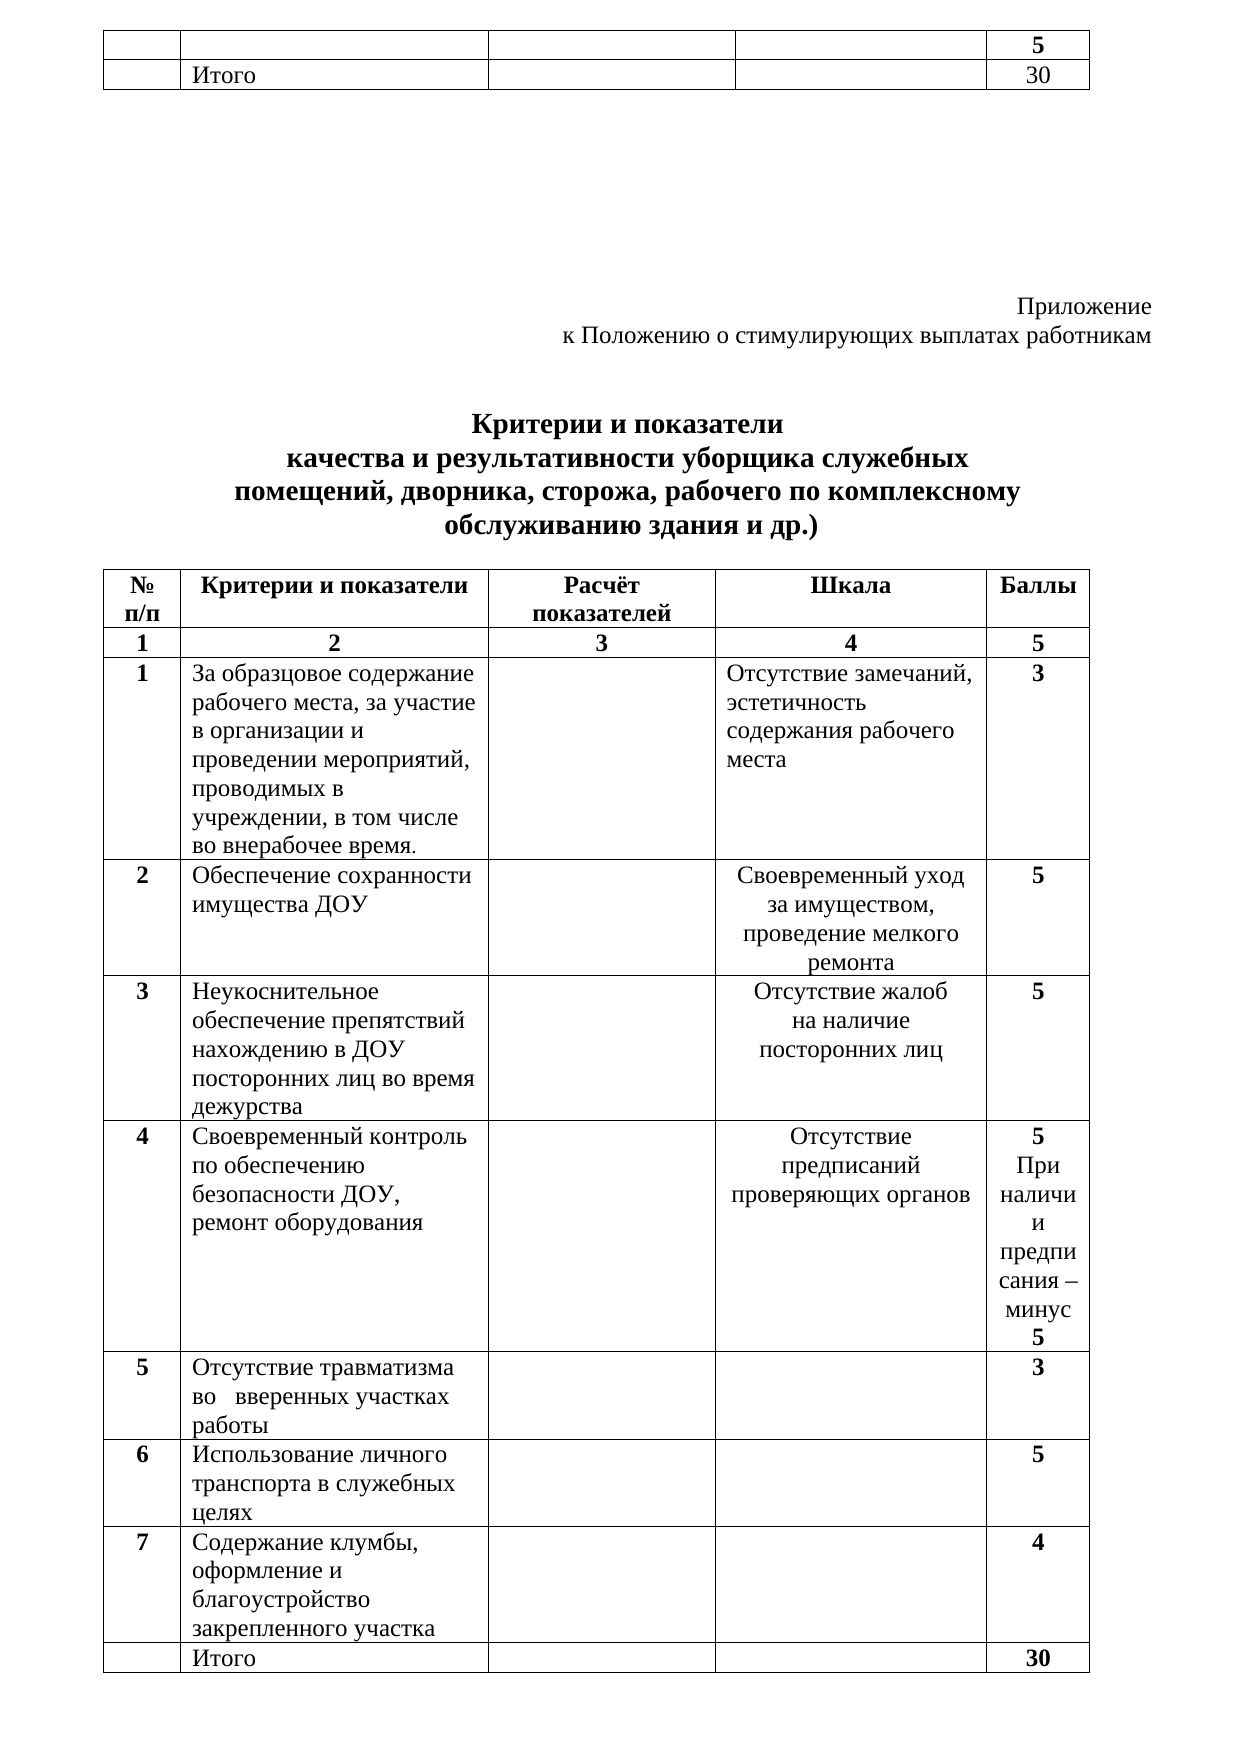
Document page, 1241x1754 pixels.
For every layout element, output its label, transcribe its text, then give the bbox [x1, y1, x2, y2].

table_cell 5 [987, 1440, 1089, 1526]
table_header Расчёт показателей [489, 570, 715, 627]
table_cell Своевременный контроль по обеспечению безопасности ДОУ, ремонт оборудования [181, 1121, 488, 1351]
table_header Баллы [987, 570, 1089, 627]
table_cell 5 [987, 976, 1089, 1120]
table_cell 3 [104, 976, 180, 1120]
table_cell [716, 1352, 986, 1438]
table_cell 1 [104, 658, 180, 859]
table_cell Использование личного транспорта в служебных целях [181, 1440, 488, 1526]
table_cell [716, 1527, 986, 1642]
text Приложение [103, 291, 1152, 320]
table_cell [104, 60, 180, 89]
table_cell 4 [987, 1527, 1089, 1642]
table_cell 7 [104, 31, 180, 59]
table_cell 30 [987, 60, 1089, 89]
table_header Критерии и показатели [181, 570, 488, 627]
table_cell 5 [987, 628, 1089, 657]
table_cell [489, 1352, 715, 1438]
table_cell [716, 1643, 986, 1672]
table_cell Отсутствие жалоб на наличие посторонних лиц [716, 976, 986, 1120]
table_header Шкала [716, 570, 986, 627]
table_cell Неукоснительное обеспечение препятствий нахождению в ДОУ посторонних лиц во время дежурства [181, 976, 488, 1120]
table_cell [736, 60, 986, 89]
table_cell [716, 1440, 986, 1526]
table_cell [489, 1121, 715, 1351]
table_cell Своевременный уход за имуществом, проведение мелкого ремонта [716, 860, 986, 975]
table_cell 2 [181, 628, 488, 657]
table_cell Итого [181, 1643, 488, 1672]
table_cell 30 [987, 1643, 1089, 1672]
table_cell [987, 31, 1089, 59]
table_cell Итого [181, 60, 488, 89]
table_cell [489, 1643, 715, 1672]
table_cell Обеспечение сохранности имущества ДОУ [181, 860, 488, 975]
table_cell 3 [489, 628, 715, 657]
table_cell Отсутствие замечаний, эстетичность содержания рабочего места [716, 658, 986, 859]
table_cell 4 [104, 1121, 180, 1351]
table_cell [489, 1440, 715, 1526]
text Критерии и показатели [103, 406, 1152, 440]
table_cell 2 [104, 860, 180, 975]
table_cell [489, 860, 715, 975]
table_cell 5 При наличии предписания – минус 5 [987, 1121, 1089, 1351]
table_cell [489, 31, 735, 59]
table_cell 5 [987, 860, 1089, 975]
table_cell Отсутствие травматизма во вверенных участках работы [181, 1352, 488, 1438]
table_header № п/п [104, 570, 180, 627]
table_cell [181, 31, 488, 59]
table_cell Содержание клумбы, оформление и благоустройство закрепленного участка [181, 1527, 488, 1642]
table_cell Отсутствие предписаний проверяющих органов [716, 1121, 986, 1351]
table_cell 4 [716, 628, 986, 657]
table_cell [489, 658, 715, 859]
table_cell 5 [104, 1352, 180, 1438]
table_cell [736, 31, 986, 59]
table_cell [104, 1643, 180, 1672]
table_cell 6 [104, 1440, 180, 1526]
table_cell [489, 1527, 715, 1642]
table_cell [489, 60, 735, 89]
text к Положению о стимулирующих выплатах работникам [103, 320, 1152, 349]
text помещений, дворника, сторожа, рабочего по комплексному [103, 473, 1152, 507]
table_cell [489, 976, 715, 1120]
text обслуживанию здания и др.) [103, 507, 1152, 541]
table_cell 7 [104, 1527, 180, 1642]
table_cell 3 [987, 1352, 1089, 1438]
table_cell За образцовое содержание рабочего места, за участие в организации и проведении мероприятий, проводимых в учреждении, в том числе во внерабочее время. [181, 658, 488, 859]
table_cell 1 [104, 628, 180, 657]
text качества и результативности уборщика служебных [103, 440, 1152, 473]
table_cell 3 [987, 658, 1089, 859]
